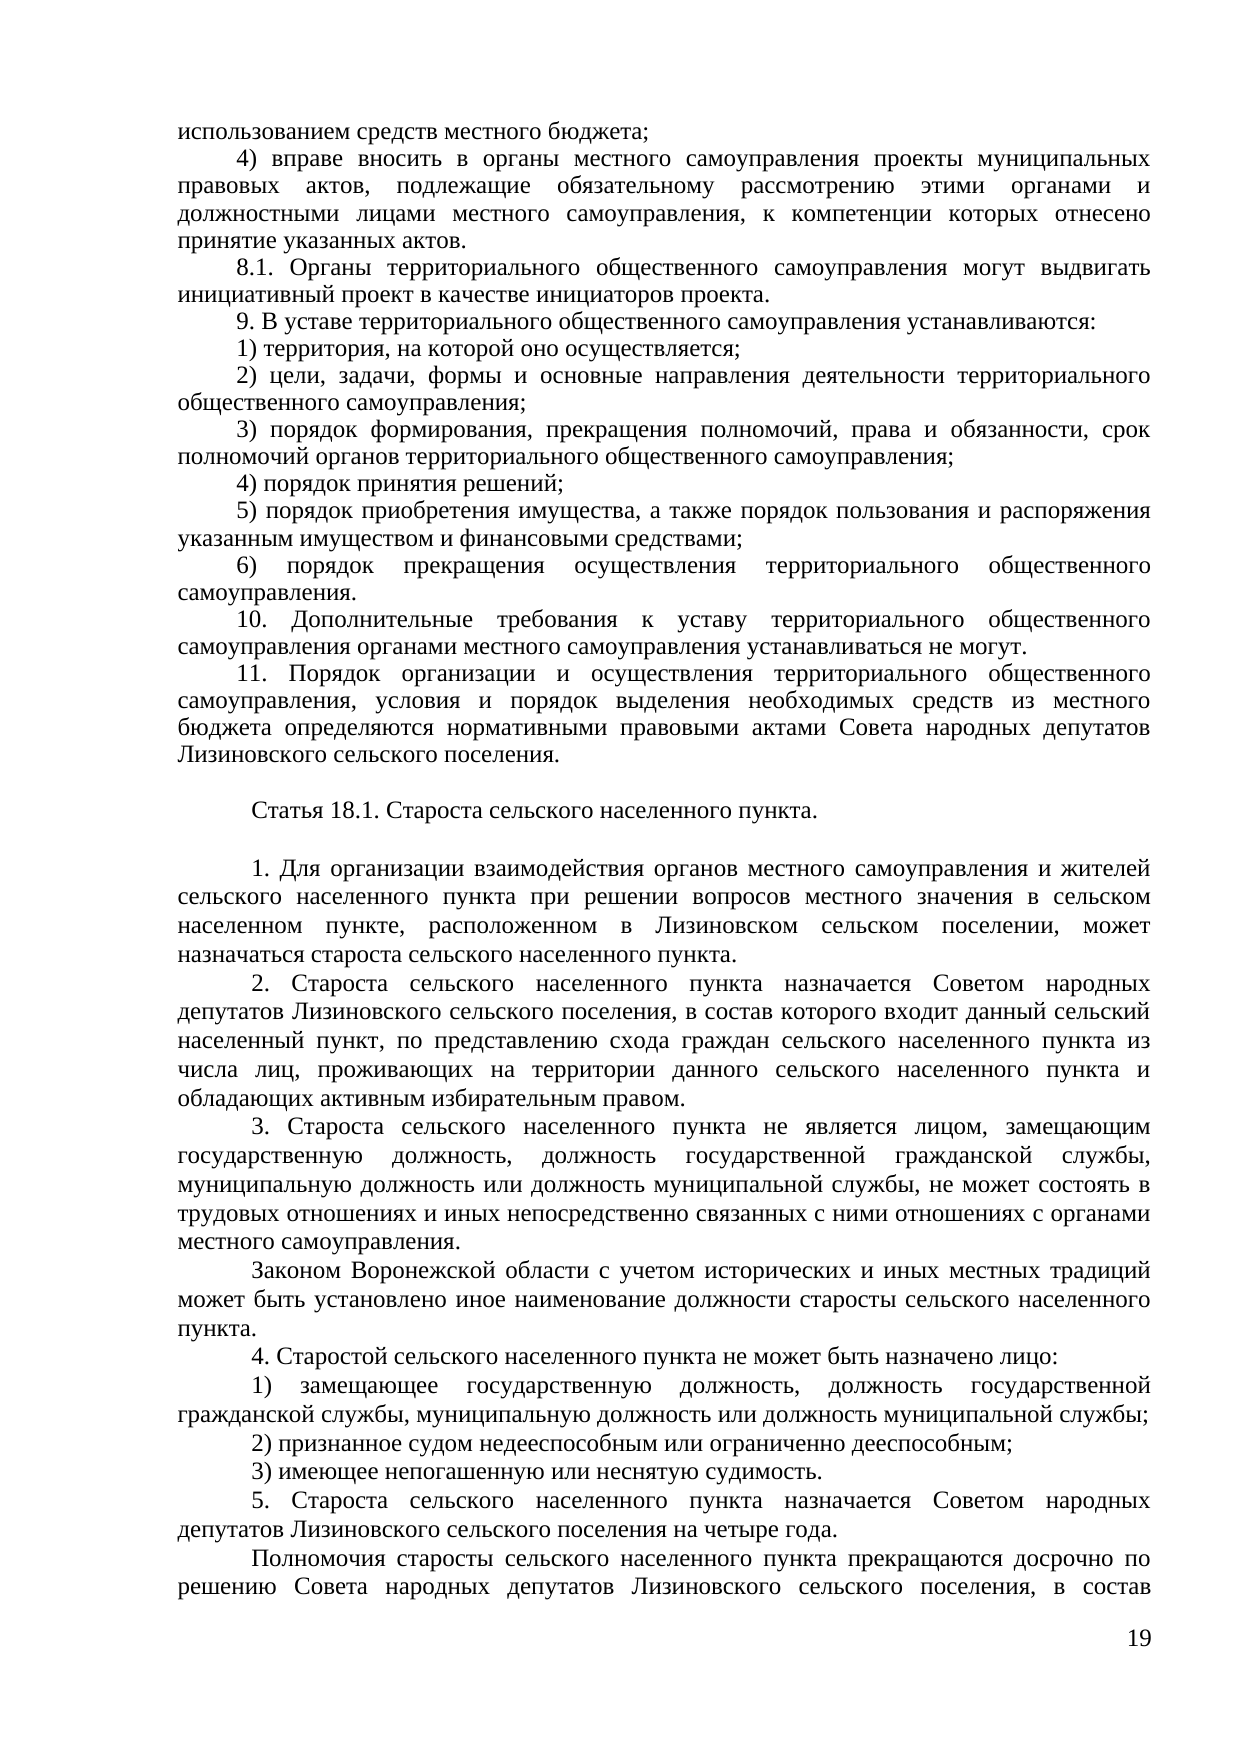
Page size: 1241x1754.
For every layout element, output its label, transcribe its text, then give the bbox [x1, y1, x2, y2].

text 8.1. Органы территориального общественного самоуправления могут выдвигать инициативный проект в качестве инициаторов проекта. [177, 253, 1152, 308]
text 2. Староста сельского населенного пункта назначается Советом народных депутатов Лизиновского сельского поселения, в состав которого входит данный сельский населенный пункт, по представлению схода граждан сельского населенного пункта из числа лиц, проживающих на территории данного сельского населенного пункта и обладающих активным избирательным правом. [177, 968, 1152, 1111]
text Законом Воронежской области с учетом исторических и иных местных традиций может быть установлено иное наименование должности старосты сельского населенного пункта. [177, 1255, 1152, 1341]
text Статья 18.1. Староста сельского населенного пункта. [177, 795, 1152, 824]
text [177, 1543, 1152, 1600]
text 4) вправе вносить в органы местного самоуправления проекты муниципальных правовых актов, подлежащие обязательному рассмотрению этими органами и должностными лицами местного самоуправления, к компетенции которых отнесено принятие указанных актов. [177, 145, 1152, 253]
text 3) порядок формирования, прекращения полномочий, права и обязанности, срок полномочий органов территориального общественного самоуправления; [177, 416, 1152, 470]
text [177, 118, 1152, 145]
text 6) порядок прекращения осуществления территориального общественного самоуправления. [177, 551, 1152, 606]
text 1) замещающее государственную должность, должность государственной гражданской службы, муниципальную должность или должность муниципальной службы; [177, 1370, 1152, 1428]
text 4. Старостой сельского населенного пункта не может быть назначено лицо: [177, 1341, 1152, 1370]
text 9. В уставе территориального общественного самоуправления устанавливаются: [177, 308, 1152, 335]
text 11. Порядок организации и осуществления территориального общественного самоуправления, условия и порядок выделения необходимых средств из местного бюджета определяются нормативными правовыми актами Совета народных депутатов Лизиновского сельского поселения. [177, 660, 1152, 768]
text 10. Дополнительные требования к уставу территориального общественного самоуправления органами местного самоуправления устанавливаться не могут. [177, 606, 1152, 660]
text 3. Староста сельского населенного пункта не является лицом, замещающим государственную должность, должность государственной гражданской службы, муниципальную должность или должность муниципальной службы, не может состоять в трудовых отношениях и иных непосредственно связанных с ними отношениях с органами местного самоуправления. [177, 1111, 1152, 1255]
text 2) цели, задачи, формы и основные направления деятельности территориального общественного самоуправления; [177, 362, 1152, 416]
text 3) имеющее непогашенную или неснятую судимость. [177, 1456, 1152, 1485]
text 4) порядок принятия решений; [177, 470, 1152, 497]
text 1) территория, на которой оно осуществляется; [177, 335, 1152, 362]
text 2) признанное судом недееспособным или ограниченно дееспособным; [177, 1428, 1152, 1456]
text 1. Для организации взаимодействия органов местного самоуправления и жителей сельского населенного пункта при решении вопросов местного значения в сельском населенном пункте, расположенном в Лизиновском сельском поселении, может назначаться староста сельского населенного пункта. [177, 853, 1152, 968]
text 5) порядок приобретения имущества, а также порядок пользования и распоряжения указанным имуществом и финансовыми средствами; [177, 497, 1152, 551]
text 5. Староста сельского населенного пункта назначается Советом народных депутатов Лизиновского сельского поселения на четыре года. [177, 1485, 1152, 1543]
